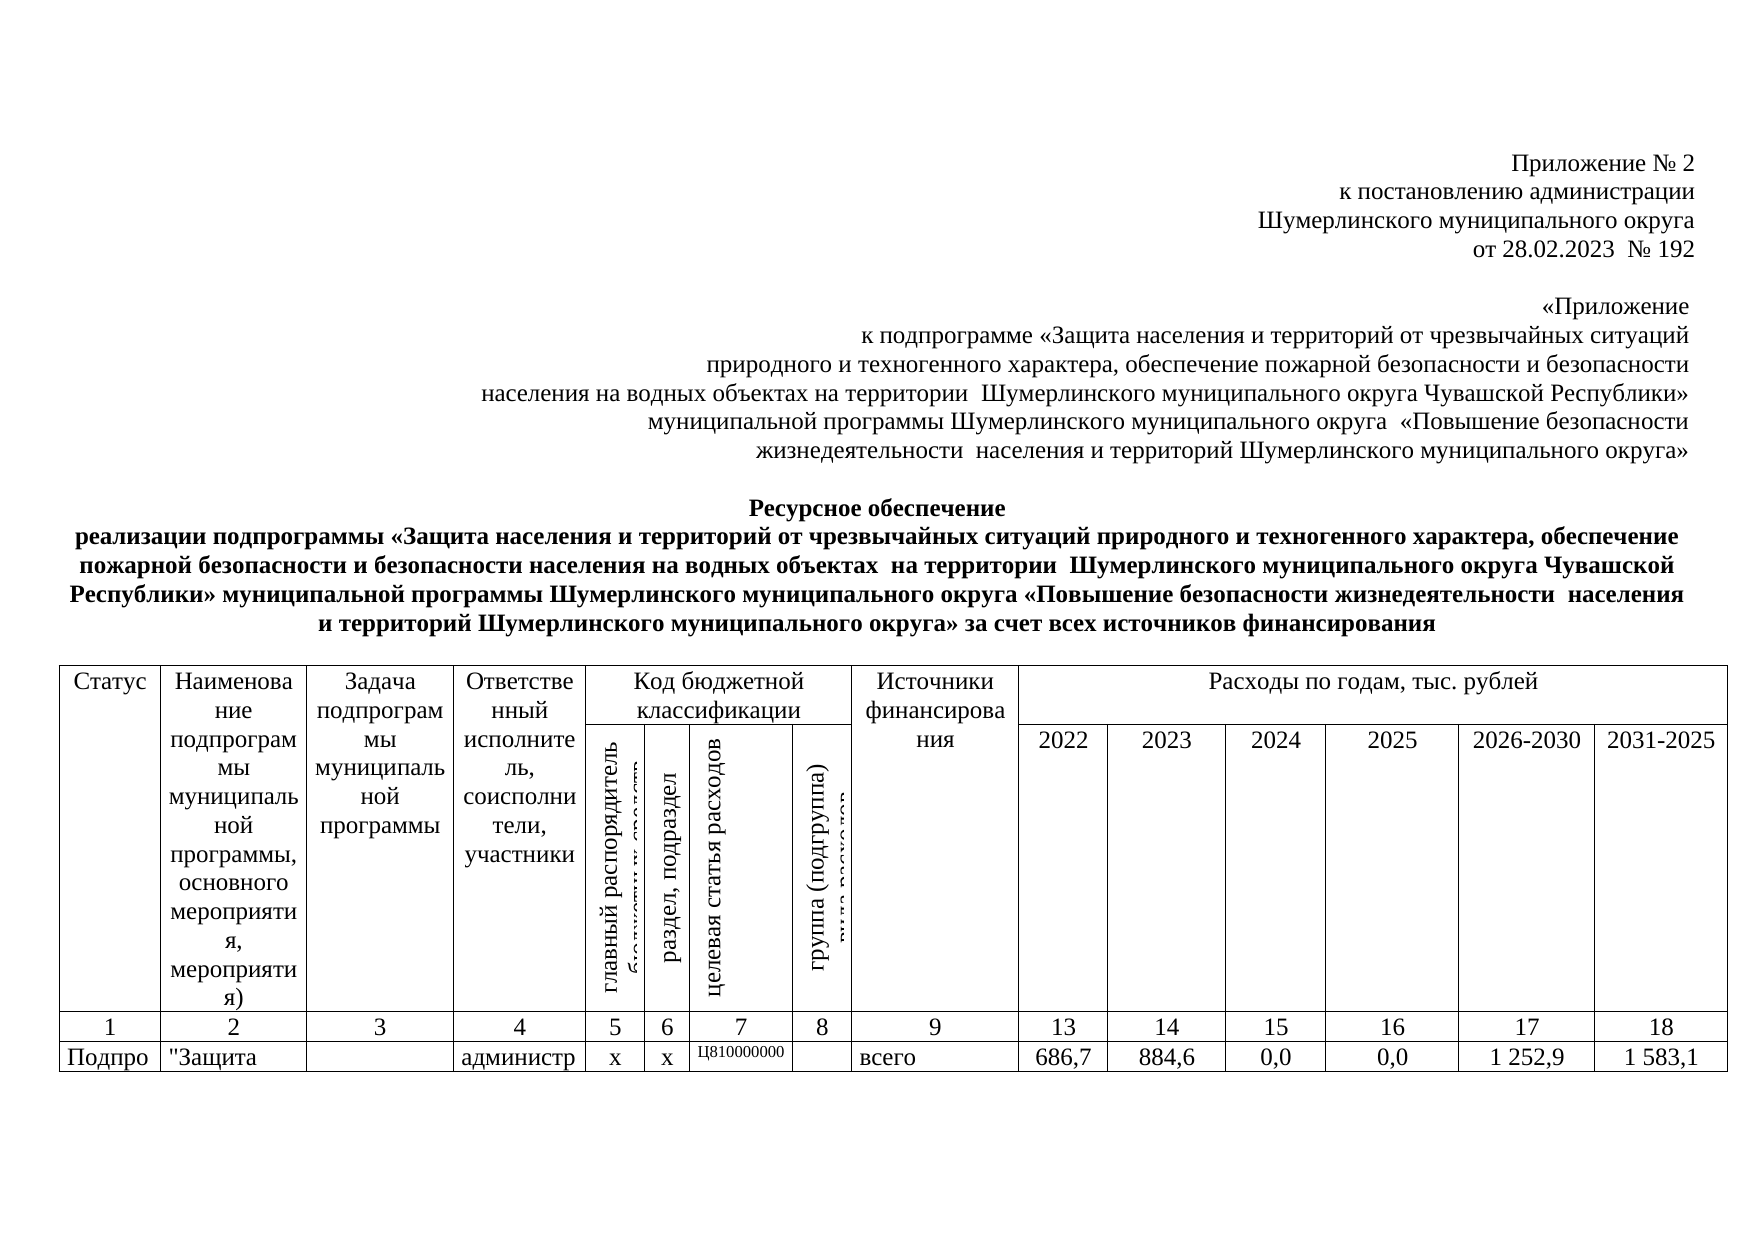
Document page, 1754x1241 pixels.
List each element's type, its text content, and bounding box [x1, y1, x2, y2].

table_header Источники финансирования [852, 666, 1018, 1011]
table_cell 2025 [1326, 725, 1458, 1011]
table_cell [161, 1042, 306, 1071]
table_cell 686,7 [1019, 1042, 1107, 1071]
table_cell х [645, 1042, 689, 1071]
table_header Задача подпрограммы муниципальной программы [307, 666, 453, 1011]
table_cell 1 583,1 [1595, 1042, 1727, 1071]
table_cell х [586, 1042, 644, 1071]
table_cell Ц810000000 [690, 1042, 792, 1071]
table_cell 18 [1595, 1012, 1727, 1041]
table_cell 15 [1226, 1012, 1325, 1041]
table_cell 5 [586, 1012, 644, 1041]
text Приложение № 2 [59, 148, 1695, 176]
text жизнедеятельности населения и территорий Шумерлинского муниципального округа» [59, 435, 1689, 464]
table_cell 13 [1019, 1012, 1107, 1041]
table_cell 7 [690, 1012, 792, 1041]
table_header Код бюджетной классификации [586, 666, 851, 724]
table_cell [307, 1042, 453, 1071]
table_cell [454, 1042, 585, 1071]
text муниципальной программы Шумерлинского муниципального округа «Повышение безопасности [59, 406, 1689, 435]
table_header Ответственный исполнитель, соисполнители, участники [454, 666, 585, 1011]
table_cell целевая статья расходов [690, 725, 792, 1011]
text населения на водных объектах на территории Шумерлинского муниципального округа Чувашской Республики» [59, 378, 1689, 406]
text природного и техногенного характера, обеспечение пожарной безопасности и безопасности [59, 349, 1689, 378]
table_cell 1 [60, 1012, 160, 1041]
table_cell 884,6 [1108, 1042, 1225, 1071]
table_cell раздел, подраздел [645, 725, 689, 1011]
table_cell 17 [1459, 1012, 1594, 1041]
table_header Расходы по годам, тыс. рублей [1019, 666, 1727, 724]
text Шумерлинского муниципального округа [59, 205, 1695, 234]
table_cell 16 [1326, 1012, 1458, 1041]
table_cell 1 252,9 [1459, 1042, 1594, 1071]
table_cell 0,0 [1226, 1042, 1325, 1071]
table_cell [793, 1042, 851, 1071]
text «Приложение [59, 291, 1689, 320]
table_header Наименование подпрограммы муниципальной программы, основного мероприятия, мероприятия) [161, 666, 306, 1011]
text от 28.02.2023 № 192 [59, 234, 1695, 263]
table_cell 4 [454, 1012, 585, 1041]
text реализации подпрограммы «Защита населения и территорий от чрезвычайных ситуаций природного и техногенного характера, обеспечение пожарной безопасности и безопасности населения на водных объектах на территории Шумерлинского муниципального округа Чувашской Республики» муниципальной программы Шумерлинского муниципального округа «Повышение безопасности жизнедеятельности населения и территорий Шумерлинского муниципального округа» за счет всех источников финансирования [59, 521, 1695, 636]
table_header Статус [60, 666, 160, 1011]
table_cell 2022 [1019, 725, 1107, 1011]
table_cell 14 [1108, 1012, 1225, 1041]
table_cell 9 [852, 1012, 1018, 1041]
text Ресурсное обеспечение [59, 493, 1695, 521]
text к подпрограмме «Защита населения и территорий от чрезвычайных ситуаций [59, 320, 1689, 349]
table_cell 2026-2030 [1459, 725, 1594, 1011]
table_cell группа (подгруппа) вида расходов [793, 725, 851, 1011]
table_cell 2 [161, 1012, 306, 1041]
table_cell 2024 [1226, 725, 1325, 1011]
table_cell главный распорядитель бюджетных средств [586, 725, 644, 1011]
table_cell 6 [645, 1012, 689, 1041]
table_cell 2031-2025 [1595, 725, 1727, 1011]
text к постановлению администрации [59, 176, 1695, 205]
table_cell 2023 [1108, 725, 1225, 1011]
table_cell 0,0 [1326, 1042, 1458, 1071]
table_cell всего [852, 1042, 1018, 1071]
table_cell 3 [307, 1012, 453, 1041]
table_cell 8 [793, 1012, 851, 1041]
table_cell Подпрограмма [60, 1042, 160, 1071]
